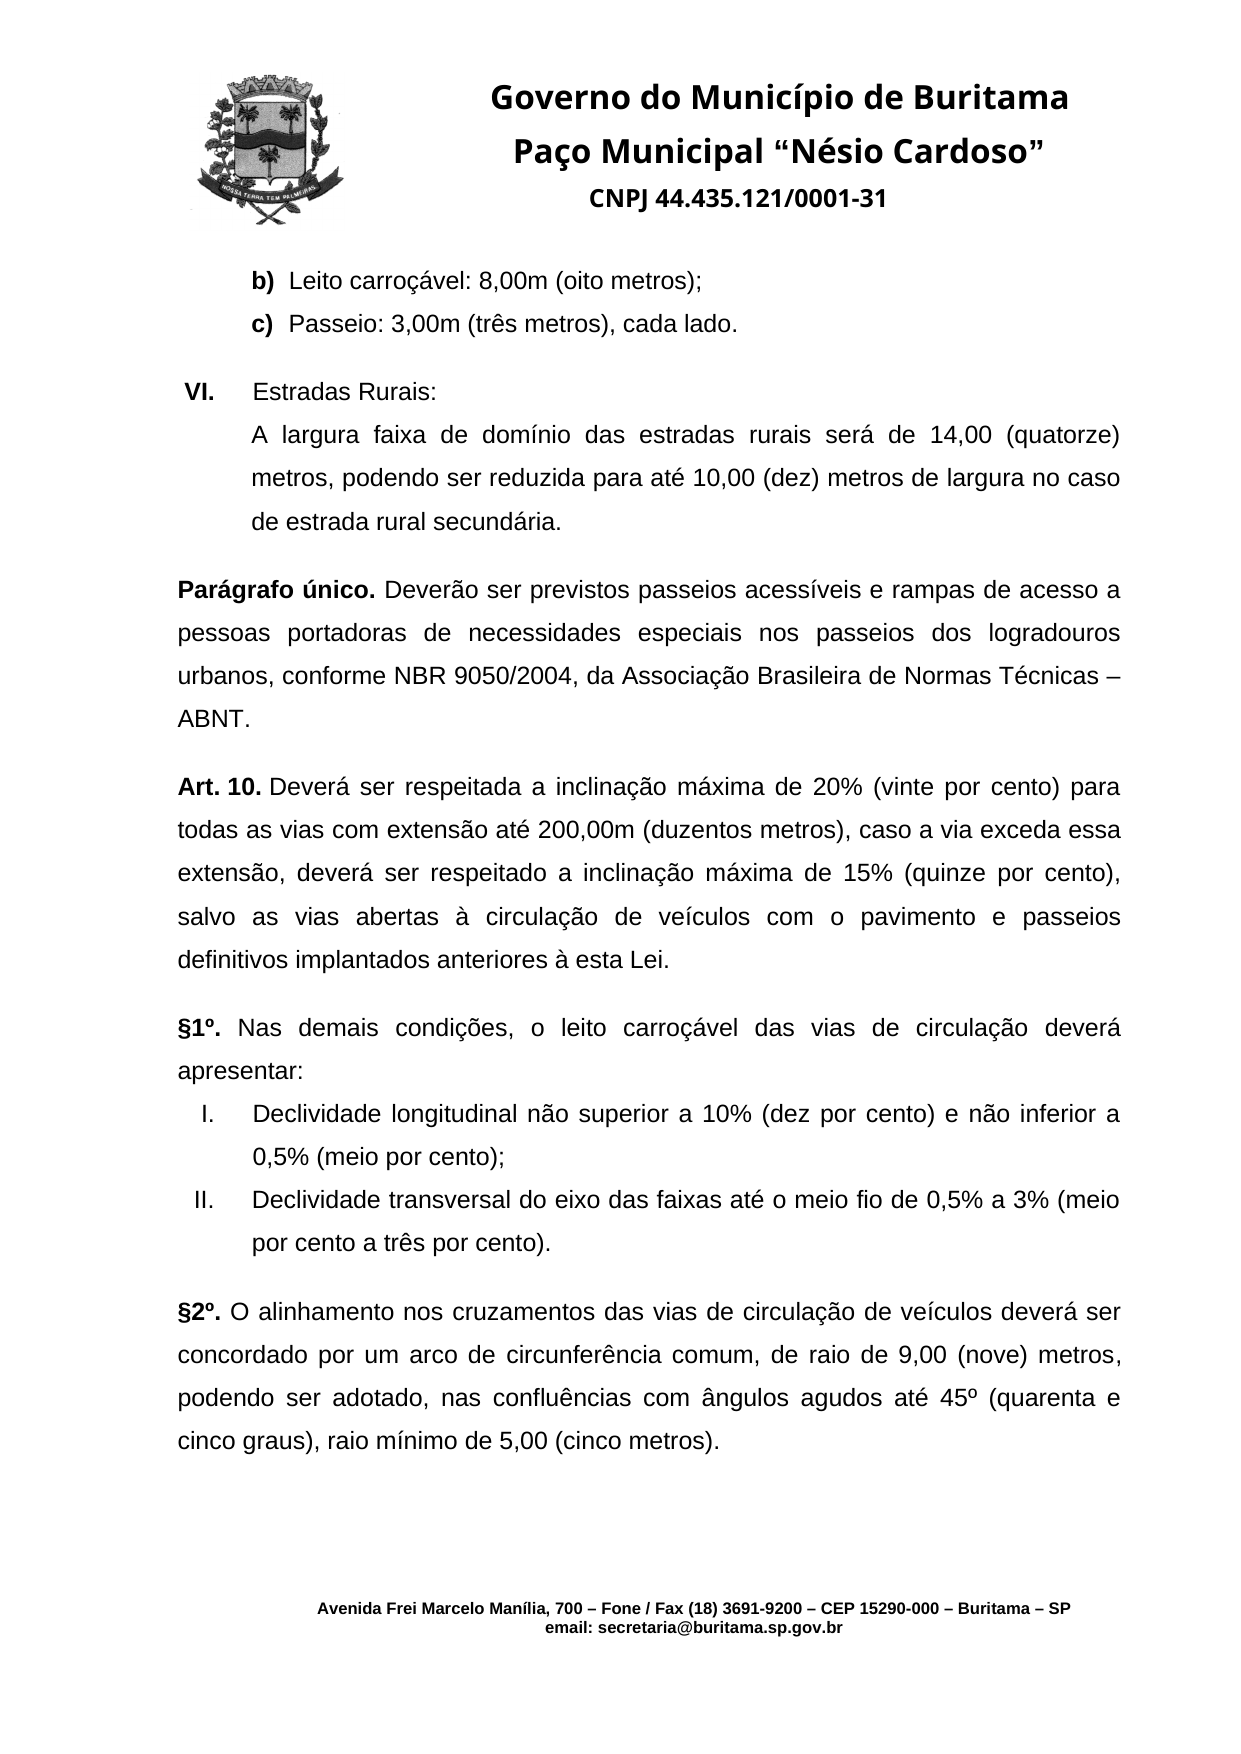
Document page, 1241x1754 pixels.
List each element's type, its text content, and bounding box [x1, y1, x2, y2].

list Passeio: 3,00m (três metros), cada lado. [251, 309, 1122, 338]
list Declividade transversal do eixo das faixas até o meio fio de 0,5% a 3% (meio por cento a três por cento). [214, 1185, 1122, 1257]
list Estradas Rurais: [215, 377, 1122, 406]
list Declividade longitudinal não superior a 10% (dez por cento) e não inferior a 0,5% (meio por cento); [215, 1099, 1122, 1171]
text A largura faixa de domínio das estradas rurais será de 14,00 (quatorze) metros, podendo ser reduzida para até 10,00 (dez) metros de largura no caso de estrada rural secundária. [251, 420, 1122, 535]
list Leito carroçável: 8,00m (oito metros); [251, 266, 1122, 294]
text Parágrafo único. Deverão ser previstos passeios acessíveis e rampas de acesso a pessoas portadoras de necessidades especiais nos passeios dos logradouros urbanos, conforme NBR 9050/2004, da Associação Brasileira de Normas Técnicas – ABNT. [177, 574, 1122, 733]
text §2º. O alinhamento nos cruzamentos das vias de circulação de veículos deverá ser concordado por um arco de circunferência comum, de raio de 9,00 (nove) metros, podendo ser adotado, nas confluências com ângulos agudos até 45º (quarenta e cinco graus), raio mínimo de 5,00 (cinco metros). [177, 1296, 1122, 1454]
list Deverá ser respeitada a inclinação máxima de 20% (vinte por cento) para todas as vias com extensão até 200,00m (duzentos metros), caso a via exceda essa extensão, deverá ser respeitado a inclinação máxima de 15% (quinze por cento), salvo as vias abertas à circulação de veículos com o pavimento e passeios definitivos implantados anteriores à esta Lei. [177, 772, 1122, 973]
picture [188, 72, 345, 231]
text §1º. Nas demais condições, o leito carroçável das vias de circulação deverá apresentar: [177, 1013, 1122, 1084]
